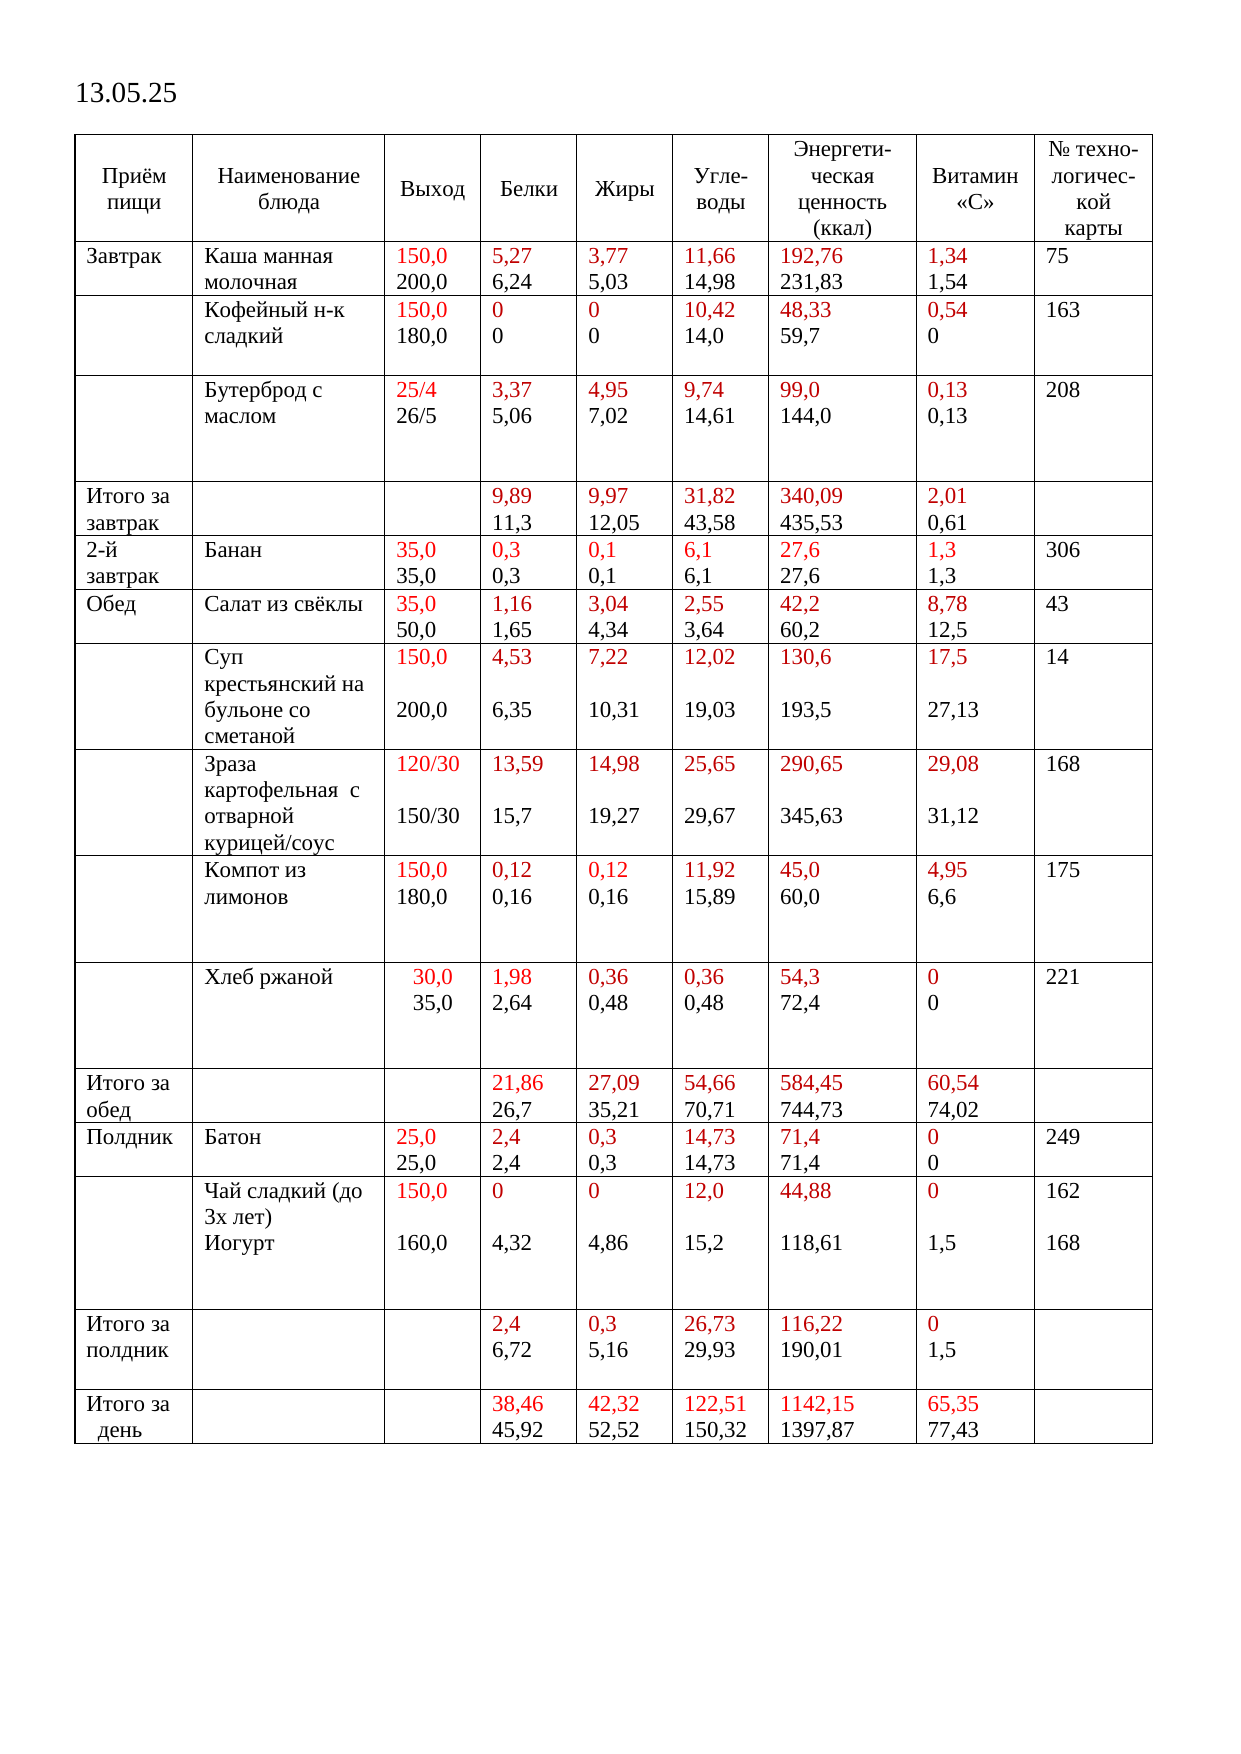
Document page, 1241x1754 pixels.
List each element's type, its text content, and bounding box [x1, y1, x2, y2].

table_cell 340,09 435,53 [769, 482, 916, 535]
table_header Выход [385, 135, 480, 241]
table_cell 1,3 1,3 [917, 536, 1034, 589]
table_cell 2,4 2,4 [481, 1123, 576, 1176]
table_cell 38,46 45,92 [481, 1390, 576, 1442]
table_cell 25,0 25,0 [385, 1123, 480, 1176]
table_cell 75 [1035, 242, 1152, 294]
table_cell Зраза картофельная с отварной курицей/соус [193, 750, 384, 855]
table_cell [76, 963, 192, 1068]
table_cell 3,37 5,06 [481, 376, 576, 481]
table_header Жиры [577, 135, 672, 241]
table_cell [1035, 1310, 1152, 1389]
table_cell 150,0 180,0 [385, 296, 480, 375]
table_cell 42,2 60,2 [769, 590, 916, 642]
table_cell 54,66 70,71 [673, 1069, 768, 1122]
table_cell 45,0 60,0 [769, 856, 916, 962]
table_cell 54,3 72,4 [769, 963, 916, 1068]
table_cell 2,01 0,61 [917, 482, 1034, 535]
table_cell 290,65 345,63 [769, 750, 916, 855]
table_cell Итого за обед [76, 1069, 192, 1122]
table_cell 122,51 150,32 [673, 1390, 768, 1442]
table_cell 7,22 10,31 [577, 644, 672, 749]
table_cell 116,22 190,01 [769, 1310, 916, 1389]
table_cell [385, 1069, 480, 1122]
table_cell [385, 482, 480, 535]
table_cell 584,45 744,73 [769, 1069, 916, 1122]
table_cell 0,12 0,16 [481, 856, 576, 962]
table_cell [385, 1310, 480, 1389]
table_cell 25,65 29,67 [673, 750, 768, 855]
table_cell [385, 1390, 480, 1442]
table_cell [193, 1069, 384, 1122]
table_cell 0 0 [917, 963, 1034, 1068]
table_cell 1,34 1,54 [917, 242, 1034, 294]
table_cell Итого за полдник [76, 1310, 192, 1389]
table_cell 25/4 26/5 [385, 376, 480, 481]
table_cell 60,54 74,02 [917, 1069, 1034, 1122]
table_cell Хлеб ржаной [193, 963, 384, 1068]
table_cell 3,77 5,03 [577, 242, 672, 294]
table_cell 65,35 77,43 [917, 1390, 1034, 1442]
table_cell 14,98 19,27 [577, 750, 672, 855]
table_cell 168 [1035, 750, 1152, 855]
table_cell Чай сладкий (до 3х лет) Иогурт [193, 1177, 384, 1308]
table_cell Банан [193, 536, 384, 589]
table_cell [76, 296, 192, 375]
table_cell 6,1 6,1 [673, 536, 768, 589]
table_cell 13,59 15,7 [481, 750, 576, 855]
table_cell 4,95 7,02 [577, 376, 672, 481]
table_cell 0 0 [917, 1123, 1034, 1176]
table_cell Обед [76, 590, 192, 642]
table_cell [76, 376, 192, 481]
table_header № техно-логичес-кой карты [1035, 135, 1152, 241]
table_cell 17,5 27,13 [917, 644, 1034, 749]
table_cell 11,66 14,98 [673, 242, 768, 294]
table_cell [76, 1177, 192, 1308]
table_cell 35,0 35,0 [385, 536, 480, 589]
table_cell 221 [1035, 963, 1152, 1068]
table_cell Кофейный н-к сладкий [193, 296, 384, 375]
table_cell 14 [1035, 644, 1152, 749]
table_cell Каша манная молочная [193, 242, 384, 294]
table_cell 150,0 180,0 [385, 856, 480, 962]
table_cell 249 [1035, 1123, 1152, 1176]
table_cell Бутерброд с маслом [193, 376, 384, 481]
table_cell 26,73 29,93 [673, 1310, 768, 1389]
table_cell 1142,15 1397,87 [769, 1390, 916, 1442]
table_cell Полдник [76, 1123, 192, 1176]
table_cell 27,6 27,6 [769, 536, 916, 589]
table_cell 163 [1035, 296, 1152, 375]
table_cell 0,12 0,16 [577, 856, 672, 962]
text 13.05.25 [75, 75, 1210, 108]
table_cell 99,0 144,0 [769, 376, 916, 481]
table_cell Суп крестьянский на бульоне со сметаной [193, 644, 384, 749]
table_cell 0 0 [577, 296, 672, 375]
table_cell 120/30 150/30 [385, 750, 480, 855]
table_cell 0,1 0,1 [577, 536, 672, 589]
table_cell 150,0 160,0 [385, 1177, 480, 1308]
table_cell 0,3 0,3 [481, 536, 576, 589]
table_cell 30,0 35,0 [385, 963, 480, 1068]
table_cell 29,08 31,12 [917, 750, 1034, 855]
table_cell 14,73 14,73 [673, 1123, 768, 1176]
table_cell 35,0 50,0 [385, 590, 480, 642]
table_cell 42,32 52,52 [577, 1390, 672, 1442]
table_cell [193, 482, 384, 535]
table_cell [1035, 482, 1152, 535]
table_cell Салат из свёклы [193, 590, 384, 642]
table_cell 0,36 0,48 [577, 963, 672, 1068]
table_cell 9,97 12,05 [577, 482, 672, 535]
table_cell Итого за день [76, 1390, 192, 1442]
table_cell [193, 1390, 384, 1442]
table_cell Завтрак [76, 242, 192, 294]
table_cell 192,76 231,83 [769, 242, 916, 294]
table_cell Итого за завтрак [76, 482, 192, 535]
table_cell 1,16 1,65 [481, 590, 576, 642]
table_cell 12,02 19,03 [673, 644, 768, 749]
table_cell 306 [1035, 536, 1152, 589]
table_cell 130,6 193,5 [769, 644, 916, 749]
table_cell 9,74 14,61 [673, 376, 768, 481]
table_cell 0 4,32 [481, 1177, 576, 1308]
table_cell 11,92 15,89 [673, 856, 768, 962]
table_cell 4,95 6,6 [917, 856, 1034, 962]
table_cell 2,4 6,72 [481, 1310, 576, 1389]
table_cell [1035, 1390, 1152, 1442]
table_cell 4,53 6,35 [481, 644, 576, 749]
table_cell 43 [1035, 590, 1152, 642]
table_cell 31,82 43,58 [673, 482, 768, 535]
table_cell 0 4,86 [577, 1177, 672, 1308]
table_cell 0 0 [481, 296, 576, 375]
table_header Угле-воды [673, 135, 768, 241]
table_cell 1,98 2,64 [481, 963, 576, 1068]
table_cell [76, 750, 192, 855]
table_cell 48,33 59,7 [769, 296, 916, 375]
table_cell 0,3 0,3 [577, 1123, 672, 1176]
table_cell 71,4 71,4 [769, 1123, 916, 1176]
table_header Белки [481, 135, 576, 241]
table_cell 0,3 5,16 [577, 1310, 672, 1389]
table_cell 162 168 [1035, 1177, 1152, 1308]
table_cell 21,86 26,7 [481, 1069, 576, 1122]
table_cell 175 [1035, 856, 1152, 962]
table_header Наименование блюда [193, 135, 384, 241]
table_cell 12,0 15,2 [673, 1177, 768, 1308]
table_cell 44,88 118,61 [769, 1177, 916, 1308]
table_cell 8,78 12,5 [917, 590, 1034, 642]
table_cell 0 1,5 [917, 1310, 1034, 1389]
table_cell [76, 856, 192, 962]
table_header Приём пищи [76, 135, 192, 241]
table_cell 150,0 200,0 [385, 644, 480, 749]
table_cell 150,0 200,0 [385, 242, 480, 294]
table_cell 3,04 4,34 [577, 590, 672, 642]
table_cell 2-й завтрак [76, 536, 192, 589]
table_cell 27,09 35,21 [577, 1069, 672, 1122]
table_cell [193, 1310, 384, 1389]
table_cell [76, 644, 192, 749]
table_cell 0 1,5 [917, 1177, 1034, 1308]
table_cell 0,13 0,13 [917, 376, 1034, 481]
table_cell [1035, 1069, 1152, 1122]
table_header Энергети-ческая ценность (ккал) [769, 135, 916, 241]
table_cell 2,55 3,64 [673, 590, 768, 642]
table_cell 0,54 0 [917, 296, 1034, 375]
table_cell 0,36 0,48 [673, 963, 768, 1068]
table_header Витамин «С» [917, 135, 1034, 241]
table_cell 208 [1035, 376, 1152, 481]
table_cell 9,89 11,3 [481, 482, 576, 535]
table_cell Батон [193, 1123, 384, 1176]
table_cell 5,27 6,24 [481, 242, 576, 294]
table_cell 10,42 14,0 [673, 296, 768, 375]
table_cell Компот из лимонов [193, 856, 384, 962]
